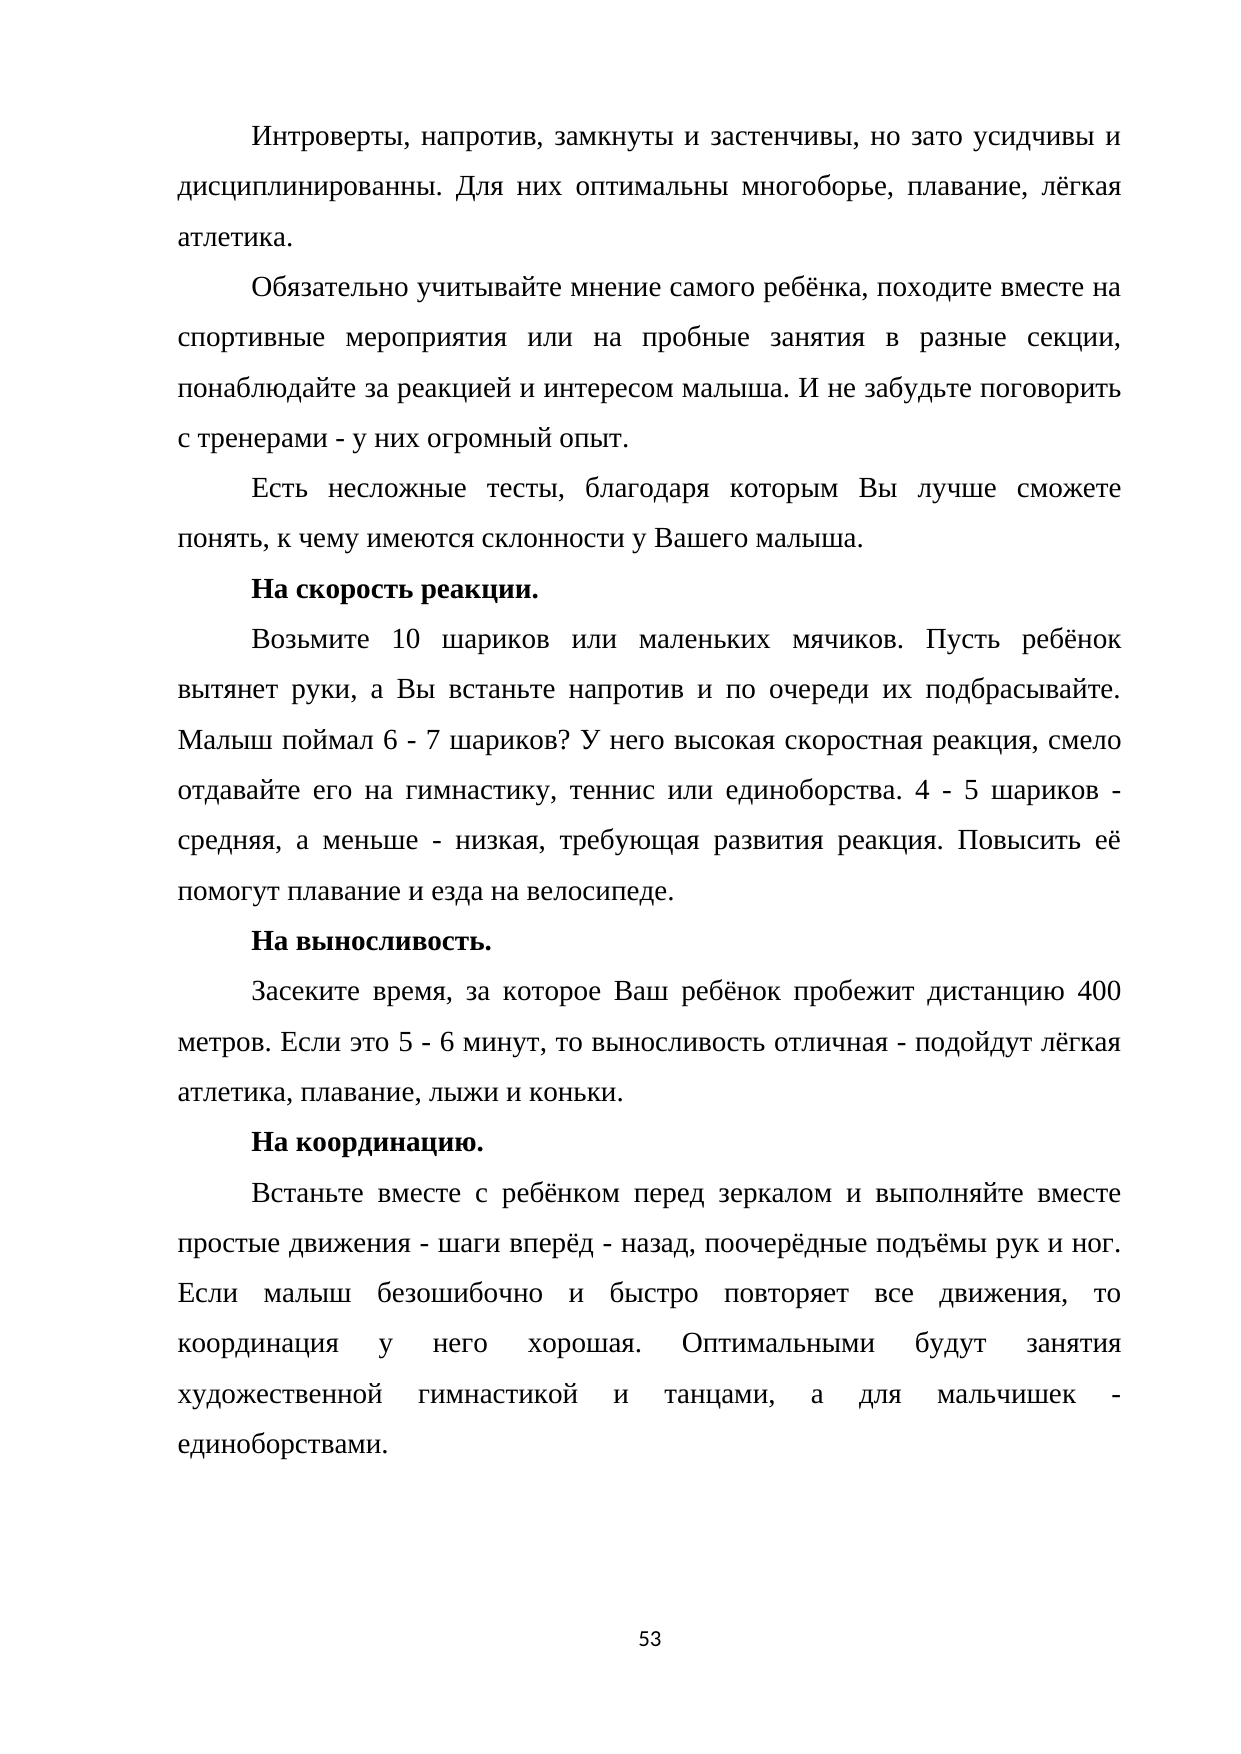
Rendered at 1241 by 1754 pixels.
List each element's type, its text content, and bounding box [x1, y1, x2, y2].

list Возьмите 10 шариков или маленьких мячиков. Пусть ребёнок вытянет руки, а Вы встаньте напротив и по очереди их подбрасывайте. Малыш поймал 6 - 7 шариков? У него высокая скоростная реакция, смело отдавайте его на гимнастику, теннис или единоборства. 4 - 5 шариков - средняя, а меньше - низкая, требующая развития реакция. Повысить её помогут плавание и езда на велосипеде. [177, 621, 1122, 906]
list На скорость реакции. [177, 571, 1122, 604]
list Встаньте вместе с ребёнком перед зеркалом и выполняйте вместе простые движения - шаги вперёд - назад, поочерёдные подъёмы рук и ног. Если малыш безошибочно и быстро повторяет все движения, то координация у него хорошая. Оптимальными будут занятия художественной гимнастикой и танцами, а для мальчишек - единоборствами. [177, 1175, 1122, 1460]
list Есть несложные тесты, благодаря которым Вы лучше сможете понять, к чему имеются склонности у Вашего малыша. [177, 470, 1122, 554]
list Засеките время, за которое Ваш ребёнок пробежит дистанцию 400 метров. Если это 5 - 6 минут, то выносливость отличная - подойдут лёгкая атлетика, плавание, лыжи и коньки. [177, 973, 1122, 1108]
list На выносливость. [177, 923, 1122, 957]
list Интроверты, напротив, замкнуты и застенчивы, но зато усидчивы и дисциплинированны. Для них оптимальны многоборье, плавание, лёгкая атлетика. [177, 118, 1122, 252]
list Обязательно учитывайте мнение самого ребёнка, походите вместе на спортивные мероприятия или на пробные занятия в разные секции, понаблюдайте за реакцией и интересом малыша. И не забудьте поговорить с тренерами - у них огромный опыт. [177, 269, 1122, 453]
list На координацию. [177, 1124, 1122, 1158]
